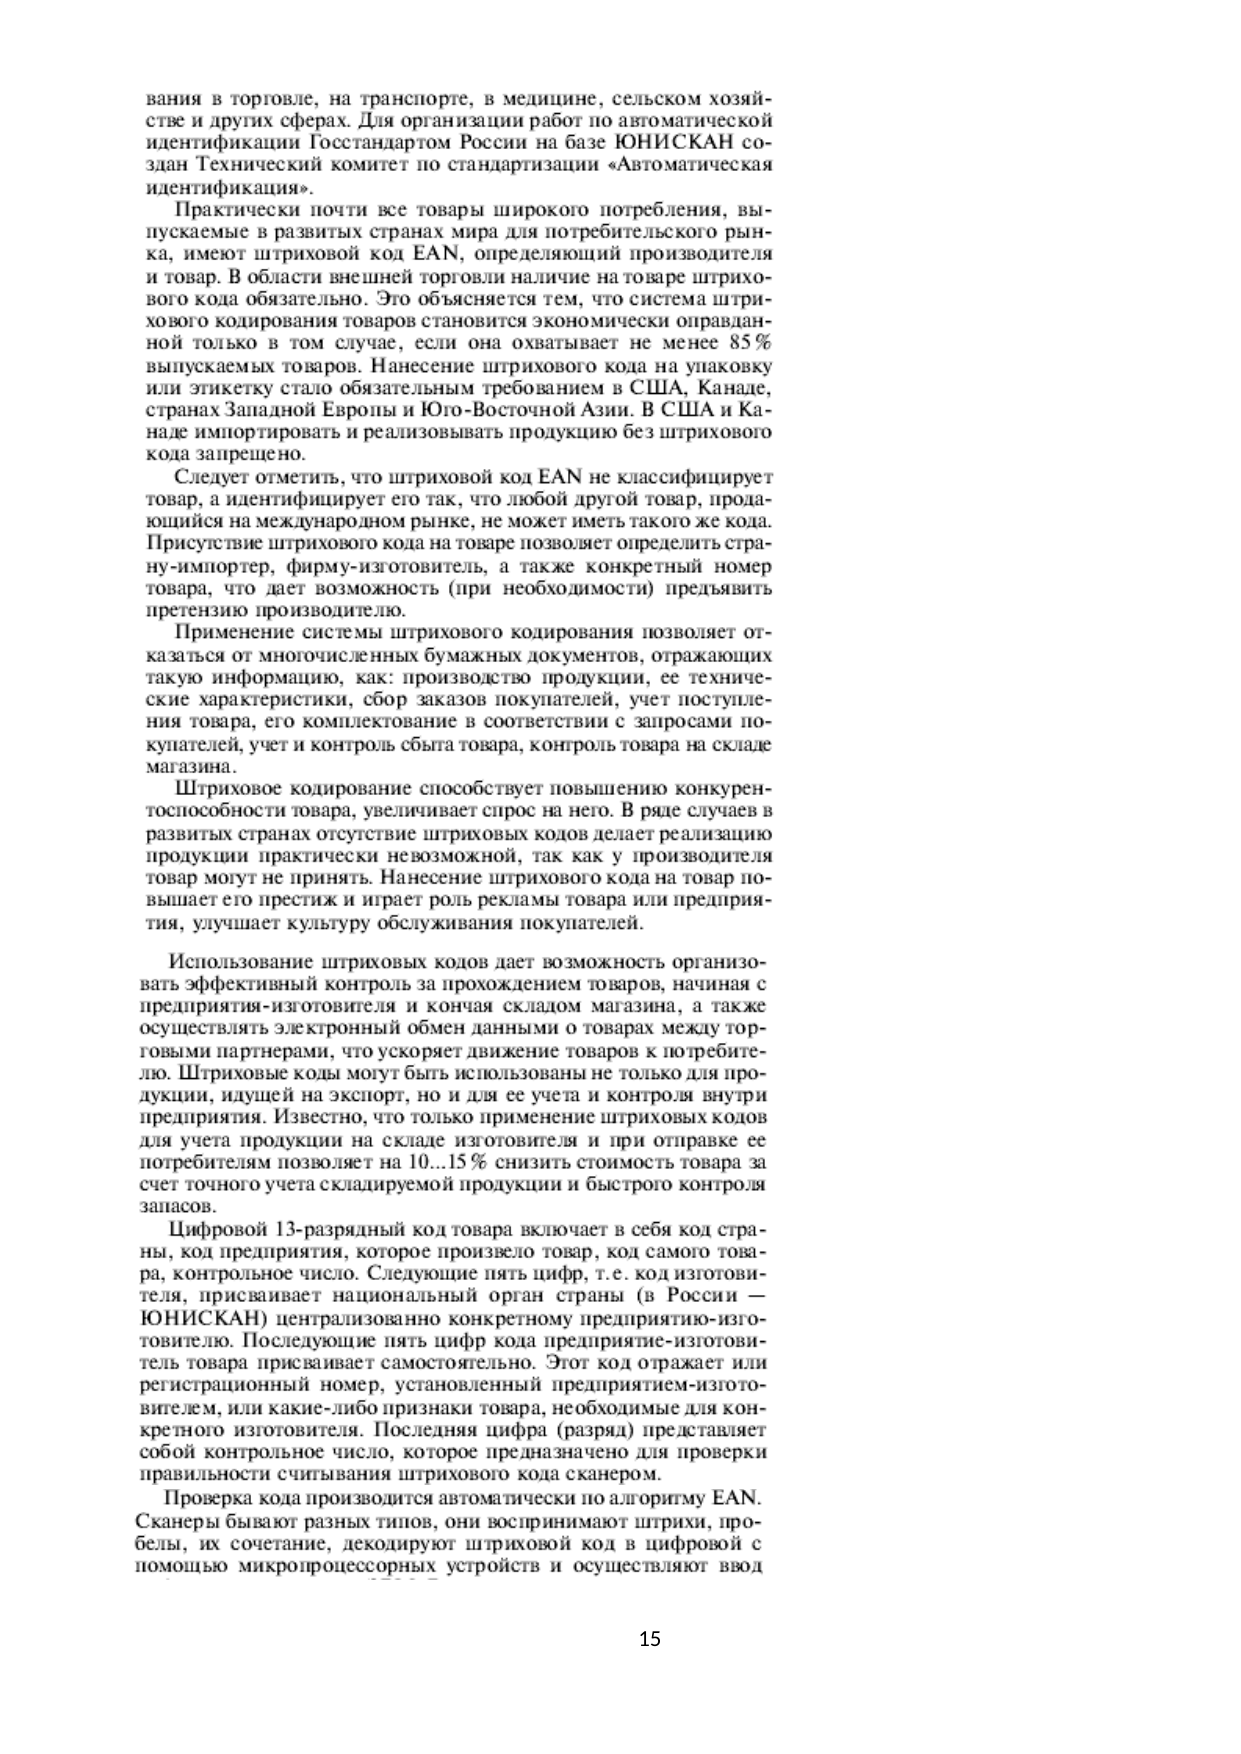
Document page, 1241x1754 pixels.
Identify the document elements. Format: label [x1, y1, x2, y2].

picture [132, 1489, 774, 1580]
picture [132, 88, 783, 942]
picture [132, 946, 779, 1485]
